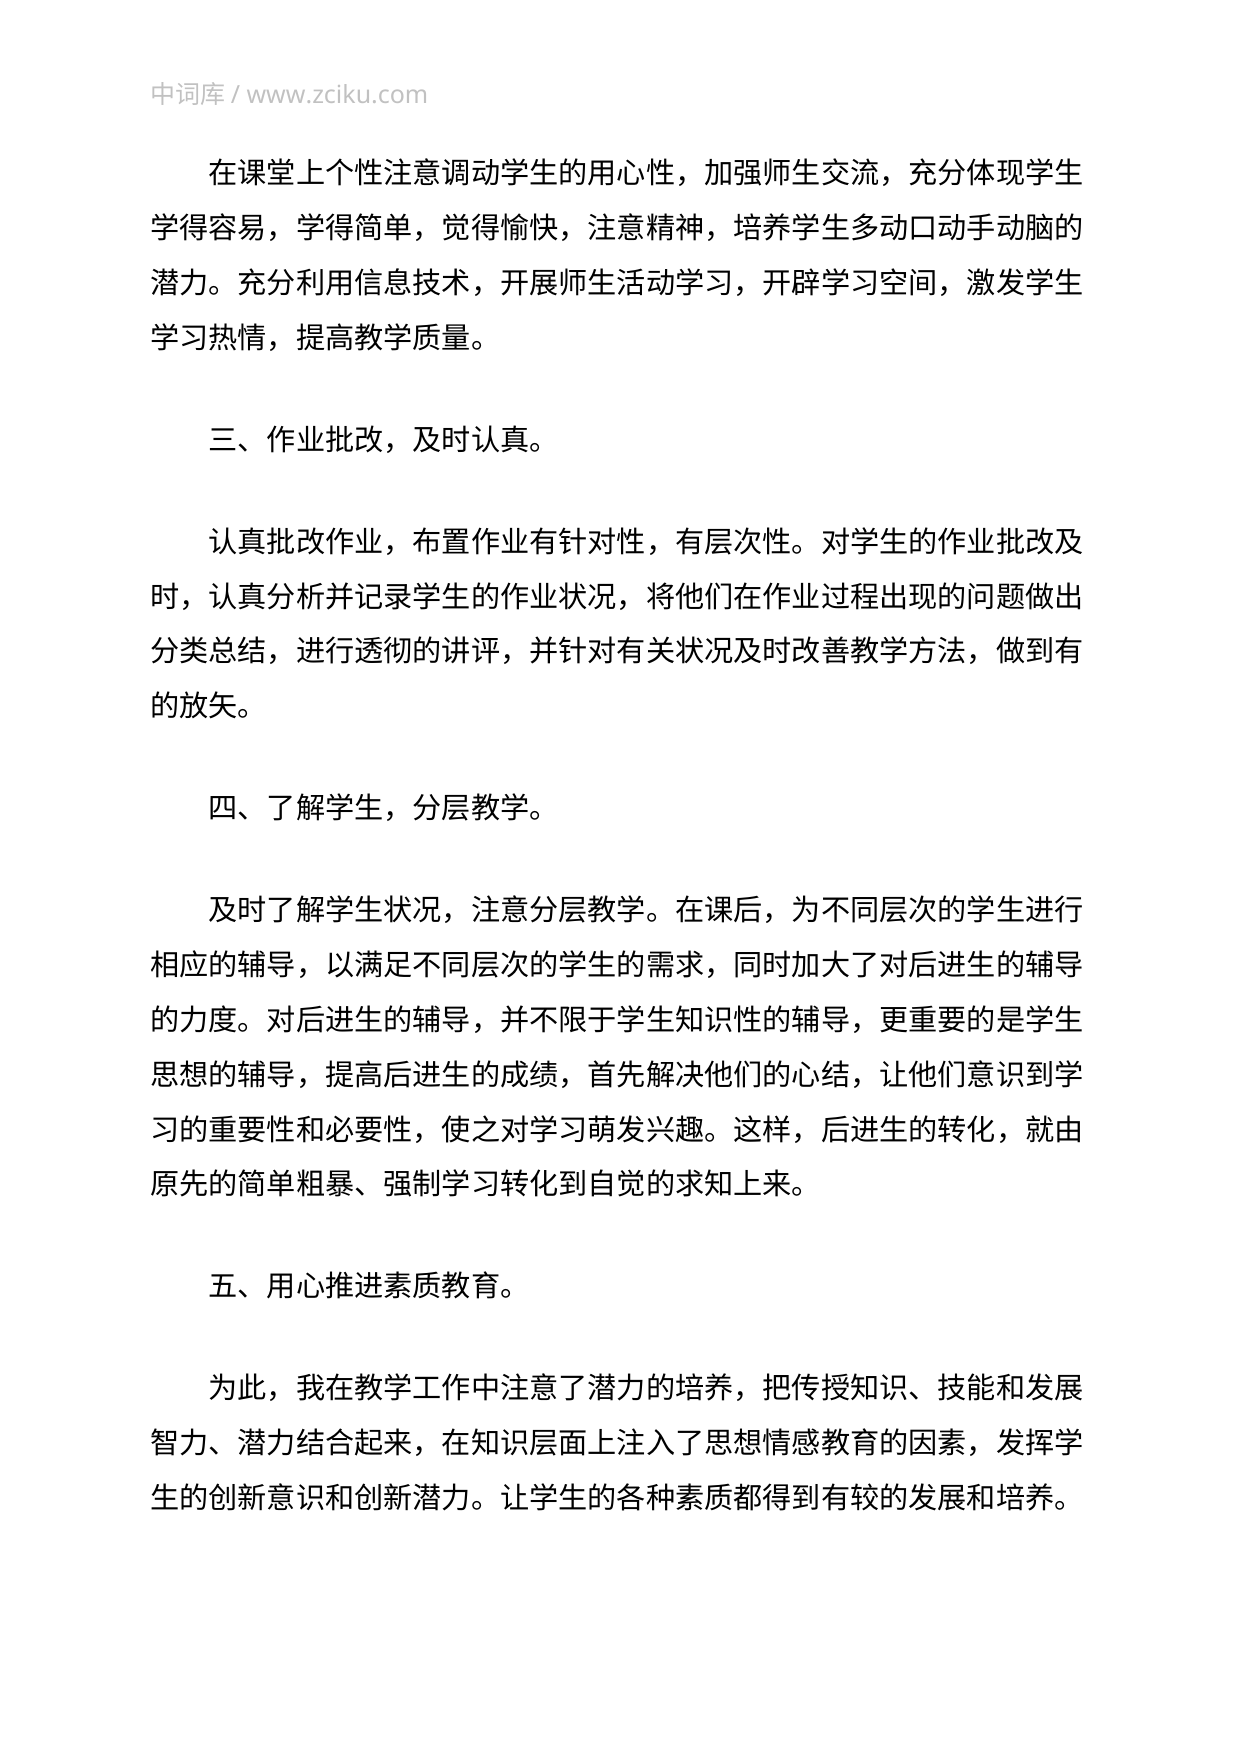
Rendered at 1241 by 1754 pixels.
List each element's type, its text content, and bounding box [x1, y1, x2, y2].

text 认真批改作业，布置作业有针对性，有层次性。对学生的作业批改及时，认真分析并记录学生的作业状况，将他们在作业过程出现的问题做出分类总结，进行透彻的讲评，并针对有关状况及时改善教学方法，做到有的放矢。 [150, 518, 1090, 725]
text 四、了解学生，分层教学。 [150, 785, 1090, 827]
text 及时了解学生状况，注意分层教学。在课后，为不同层次的学生进行相应的辅导，以满足不同层次的学生的需求，同时加大了对后进生的辅导的力度。对后进生的辅导，并不限于学生知识性的辅导，更重要的是学生思想的辅导，提高后进生的成绩，首先解决他们的心结，让他们意识到学习的重要性和必要性，使之对学习萌发兴趣。这样，后进生的转化，就由原先的简单粗暴、强制学习转化到自觉的求知上来。 [150, 886, 1090, 1203]
text 在课堂上个性注意调动学生的用心性，加强师生交流，充分体现学生学得容易，学得简单，觉得愉快，注意精神，培养学生多动口动手动脑的潜力。充分利用信息技术，开展师生活动学习，开辟学习空间，激发学生学习热情，提高教学质量。 [150, 150, 1090, 357]
text 三、作业批改，及时认真。 [150, 416, 1090, 459]
text 为此，我在教学工作中注意了潜力的培养，把传授知识、技能和发展智力、潜力结合起来，在知识层面上注入了思想情感教育的因素，发挥学生的创新意识和创新潜力。让学生的各种素质都得到有较的发展和培养。 [150, 1364, 1090, 1517]
text 五、用心推进素质教育。 [150, 1263, 1090, 1305]
